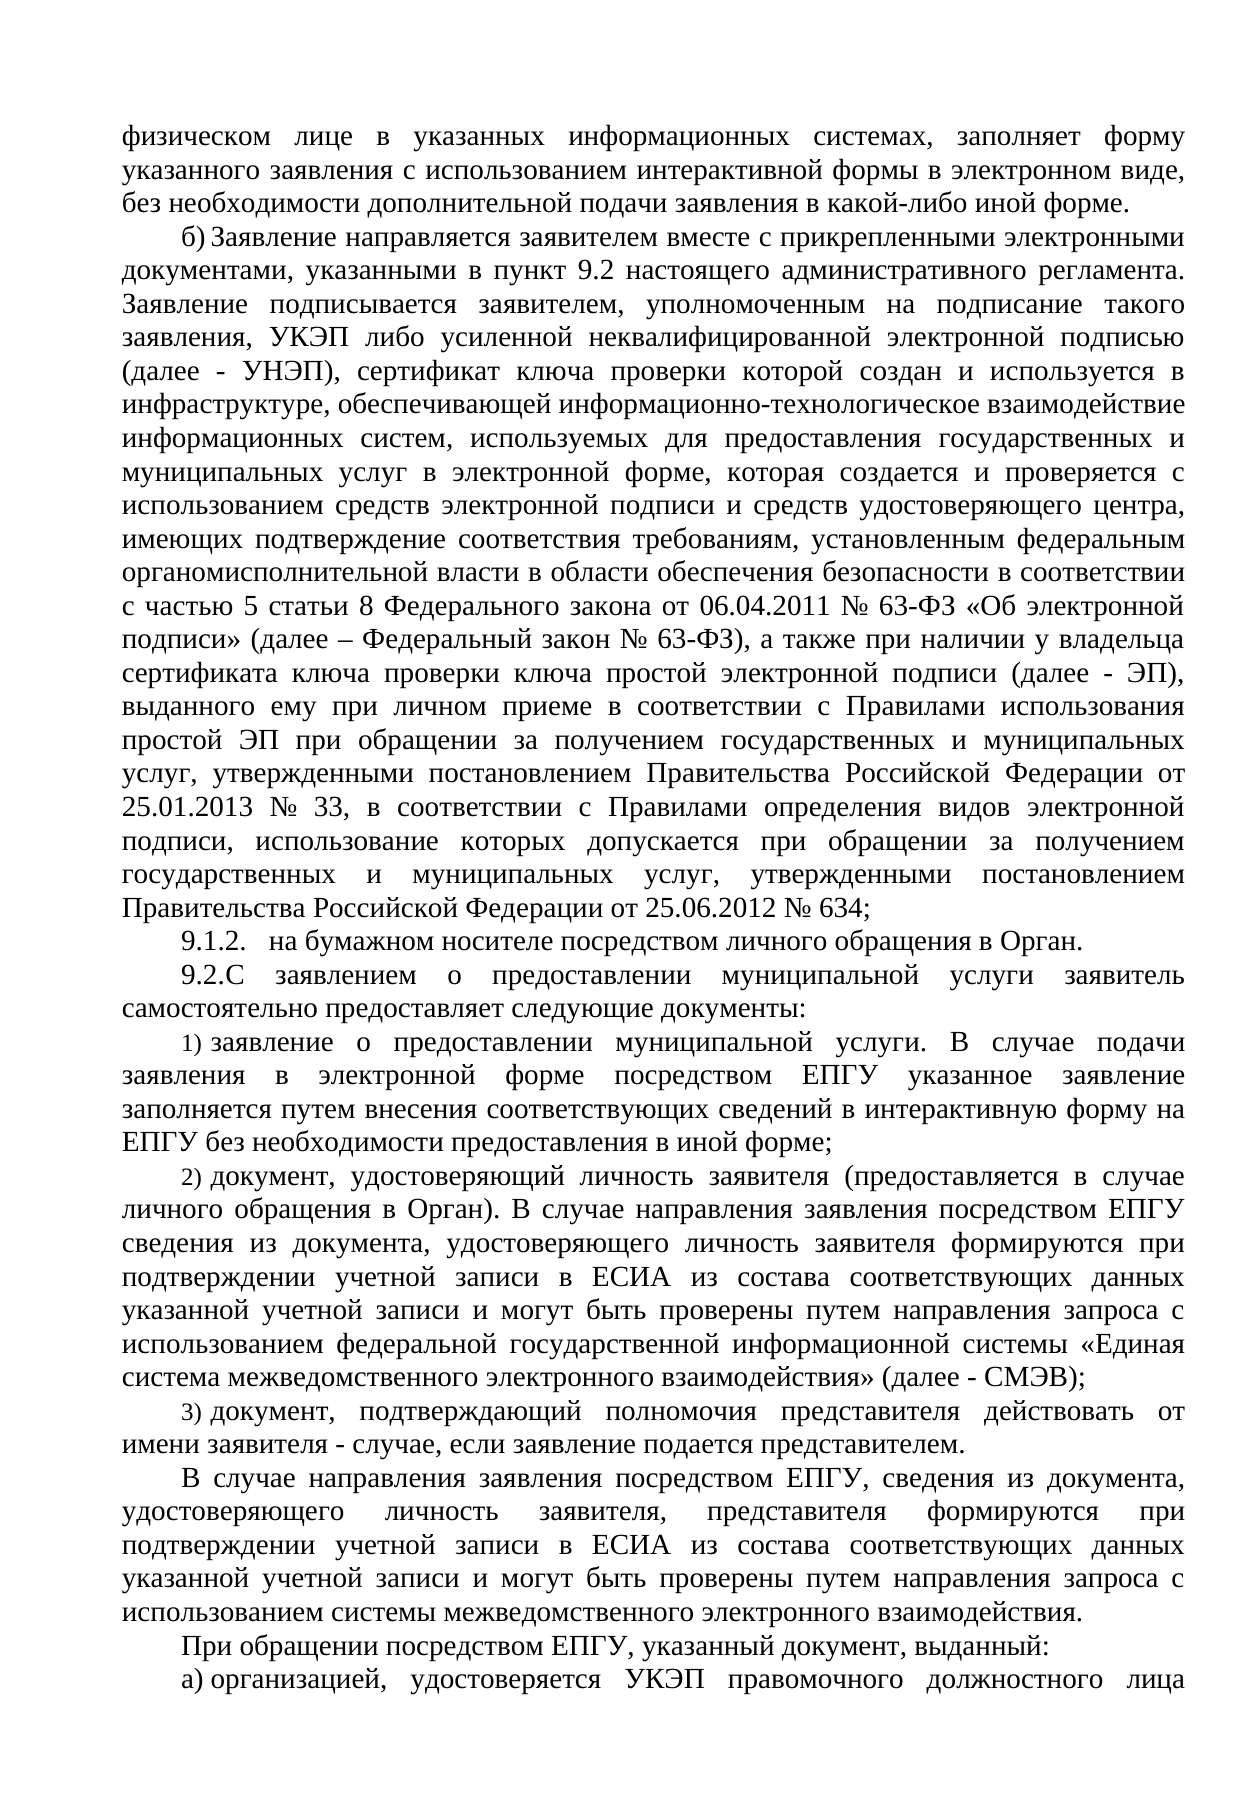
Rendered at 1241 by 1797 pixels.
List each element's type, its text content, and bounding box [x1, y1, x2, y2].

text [122, 118, 1186, 219]
text При обращении посредством ЕПГУ, указанный документ, выданный: [122, 1628, 1186, 1661]
list документ, удостоверяющий личность заявителя (предоставляется в случае личного обращения в Орган). В случае направления заявления посредством ЕПГУ сведения из документа, удостоверяющего личность заявителя формируются при подтверждении учетной записи в ЕСИА из состава соответствующих данных указанной учетной записи и могут быть проверены путем направления запроса с использованием федеральной государственной информационной системы «Единая система межведомственного электронного взаимодействия» (далее - СМЭВ); [122, 1158, 1186, 1393]
list С заявлением о предоставлении муниципальной услуги заявитель самостоятельно предоставляет следующие документы: [122, 957, 1186, 1024]
text б) Заявление направляется заявителем вместе с прикрепленными электронными документами, указанными в пункт 9.2 настоящего административного регламента. Заявление подписывается заявителем, уполномоченным на подписание такого заявления, УКЭП либо усиленной неквалифицированной электронной подписью (далее - УНЭП), сертификат ключа проверки которой создан и используется в инфраструктуре, обеспечивающей информационно-технологическое взаимодействие информационных систем, используемых для предоставления государственных и муниципальных услуг в электронной форме, которая создается и проверяется с использованием средств электронной подписи и средств удостоверяющего центра, имеющих подтверждение соответствия требованиям, установленным федеральным органомисполнительной власти в области обеспечения безопасности в соответствии с частью 5 статьи 8 Федерального закона от 06.04.2011 № 63-ФЗ «Об электронной подписи» (далее – Федеральный закон № 63-ФЗ), а также при наличии у владельца сертификата ключа проверки ключа простой электронной подписи (далее - ЭП), выданного ему при личном приеме в соответствии с Правилами использования простой ЭП при обращении за получением государственных и муниципальных услуг, утвержденными постановлением Правительства Российской Федерации от 25.01.2013 № 33, в соответствии с Правилами определения видов электронной подписи, использование которых допускается при обращении за получением государственных и муниципальных услуг, утвержденными постановлением Правительства Российской Федерации от 25.06.2012 № 634; [122, 219, 1186, 923]
list документ, подтверждающий полномочия представителя действовать от имени заявителя - случае, если заявление подается представителем. [122, 1393, 1186, 1460]
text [122, 1661, 1186, 1695]
list на бумажном носителе посредством личного обращения в Орган. [122, 923, 1186, 957]
text В случае направления заявления посредством ЕПГУ, сведения из документа, удостоверяющего личность заявителя, представителя формируются при подтверждении учетной записи в ЕСИА из состава соответствующих данных указанной учетной записи и могут быть проверены путем направления запроса с использованием системы межведомственного электронного взаимодействия. [122, 1460, 1186, 1628]
list заявление о предоставлении муниципальной услуги. В случае подачи заявления в электронной форме посредством ЕПГУ указанное заявление заполняется путем внесения соответствующих сведений в интерактивную форму на ЕПГУ без необходимости предоставления в иной форме; [122, 1024, 1186, 1158]
